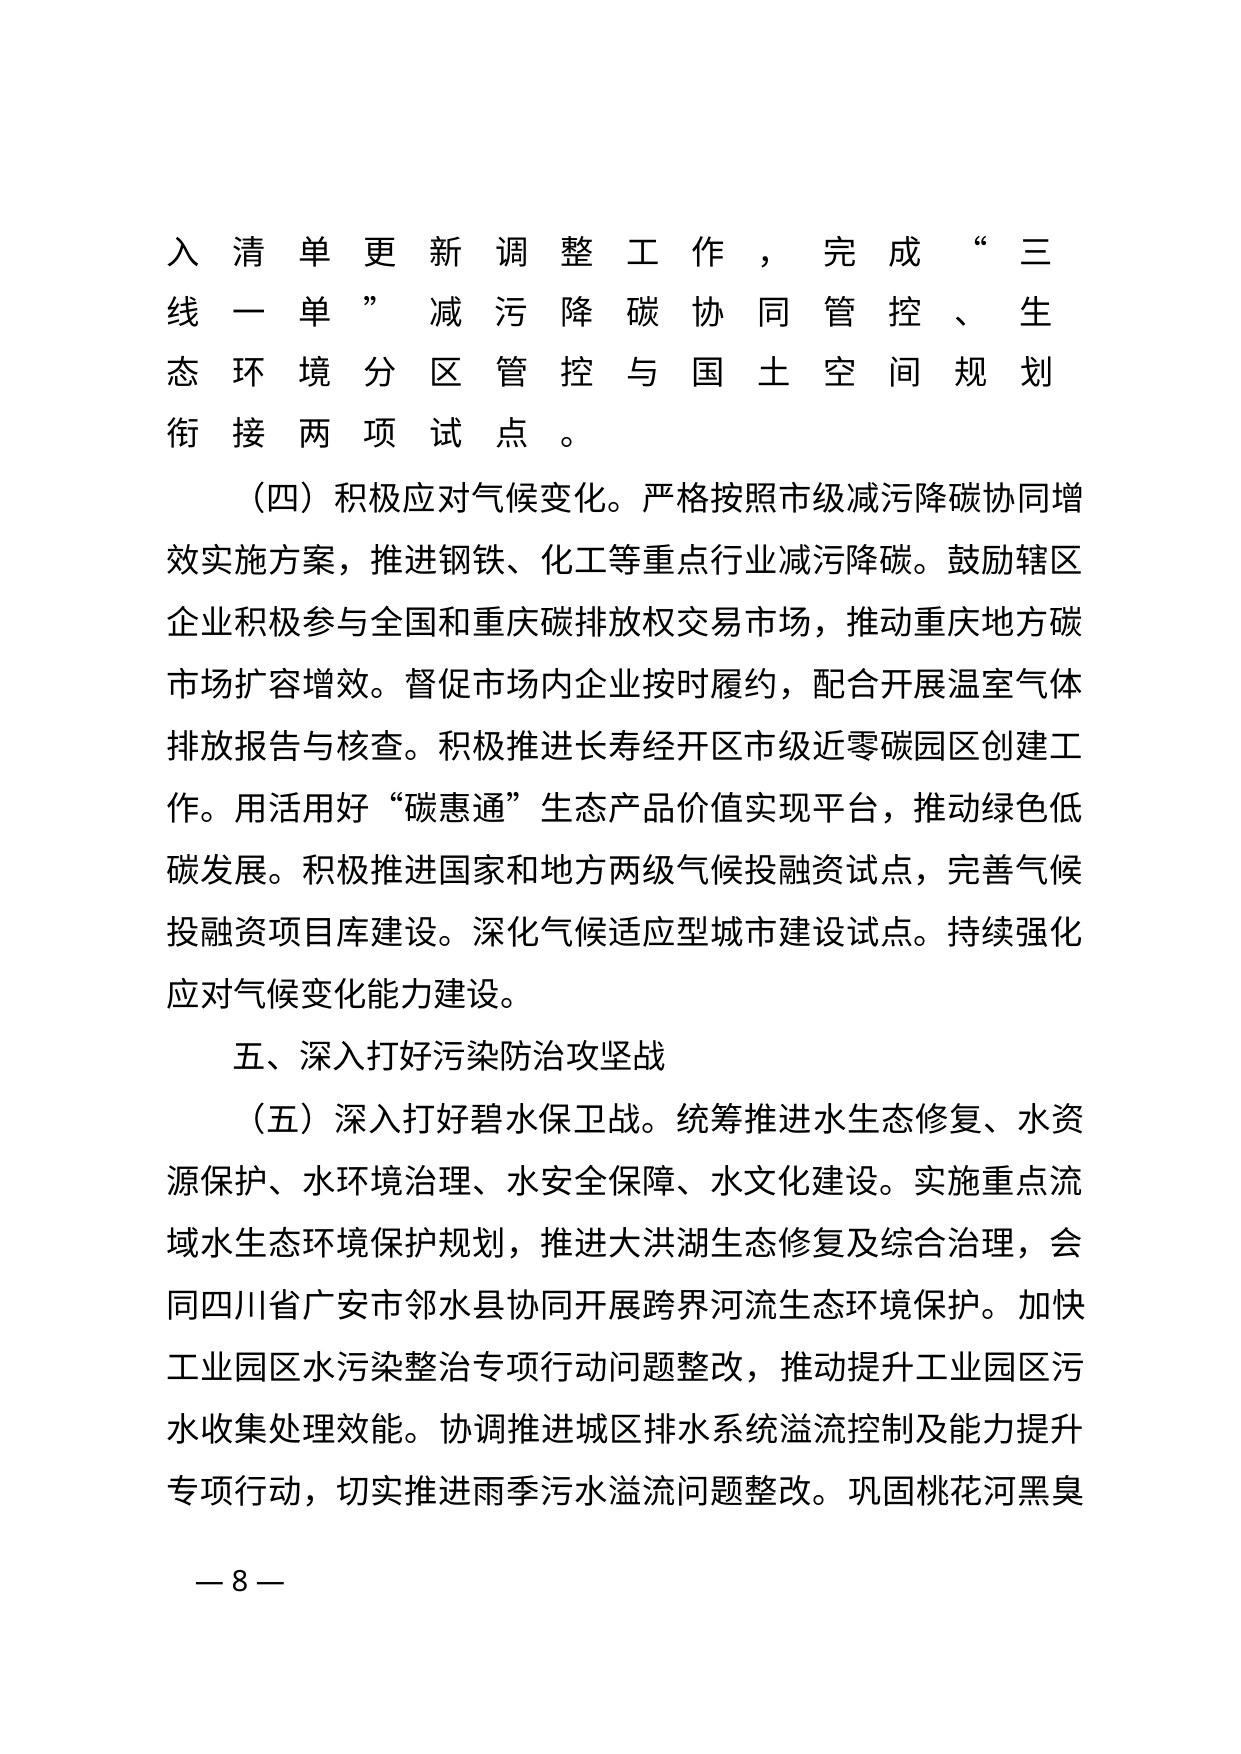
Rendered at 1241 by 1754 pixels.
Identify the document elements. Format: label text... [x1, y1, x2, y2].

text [167, 219, 1085, 461]
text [167, 1081, 1085, 1516]
text （四）积极应对气候变化。严格按照市级减污降碳协同增效实施方案，推进钢铁、化工等重点行业减污降碳。鼓励辖区企业积极参与全国和重庆碳排放权交易市场，推动重庆地方碳市场扩容增效。督促市场内企业按时履约，配合开展温室气体排放报告与核查。积极推进长寿经开区市级近零碳园区创建工作。用活用好“碳惠通”生态产品价值实现平台，推动绿色低碳发展。积极推进国家和地方两级气候投融资试点，完善气候投融资项目库建设。深化气候适应型城市建设试点。持续强化应对气候变化能力建设。 [167, 461, 1085, 1019]
text 五、深入打好污染防治攻坚战 [167, 1019, 1085, 1081]
